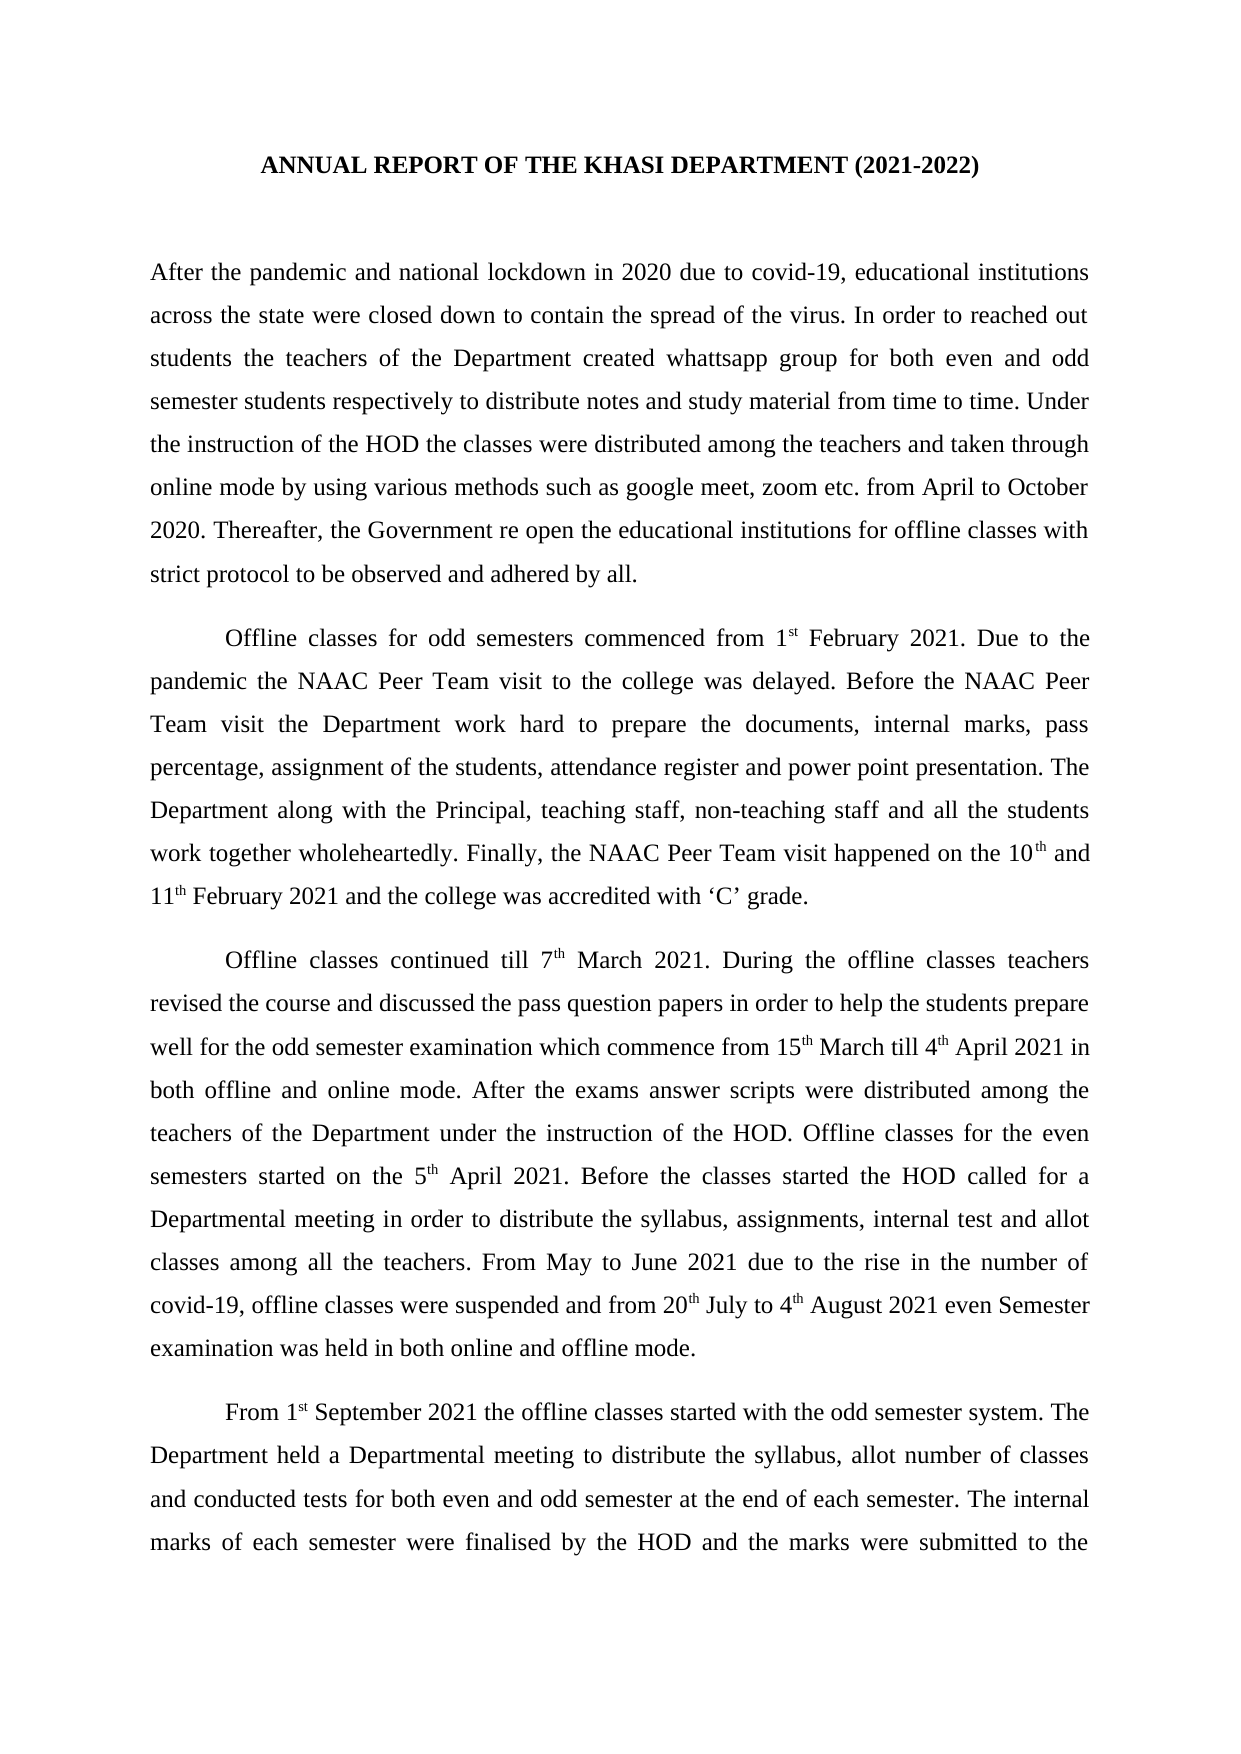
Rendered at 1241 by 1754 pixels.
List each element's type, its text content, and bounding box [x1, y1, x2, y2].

text ANNUAL REPORT OF THE KHASI DEPARTMENT (2021-2022) [150, 150, 1090, 179]
text After the pandemic and national lockdown in 2020 due to covid-19, educational institutions across the state were closed down to contain the spread of the virus. In order to reached out students the teachers of the Department created whattsapp group for both even and odd semester students respectively to distribute notes and study material from time to time. Under the instruction of the HOD the classes were distributed among the teachers and taken through online mode by using various methods such as google meet, zoom etc. from April to October 2020. Thereafter, the Government re open the educational institutions for offline classes with strict protocol to be observed and adhered by all. [150, 257, 1090, 587]
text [150, 1397, 1090, 1556]
text Offline classes continued till 7th March 2021. During the offline classes teachers revised the course and discussed the pass question papers in order to help the students prepare well for the odd semester examination which commence from 15th March till 4th April 2021 in both offline and online mode. After the exams answer scripts were distributed among the teachers of the Department under the instruction of the HOD. Offline classes for the even semesters started on the 5th April 2021. Before the classes started the HOD called for a Departmental meeting in order to distribute the syllabus, assignments, internal test and allot classes among all the teachers. From May to June 2021 due to the rise in the number of covid-19, offline classes were suspended and from 20th July to 4th August 2021 even Semester examination was held in both online and offline mode. [150, 945, 1090, 1362]
text Offline classes for odd semesters commenced from 1st February 2021. Due to the pandemic the NAAC Peer Team visit to the college was delayed. Before the NAAC Peer Team visit the Department work hard to prepare the documents, internal marks, pass percentage, assignment of the students, attendance register and power point presentation. The Department along with the Principal, teaching staff, non-teaching staff and all the students work together wholeheartedly. Finally, the NAAC Peer Team visit happened on the 10th and 11th February 2021 and the college was accredited with ‘C’ grade. [150, 623, 1090, 910]
